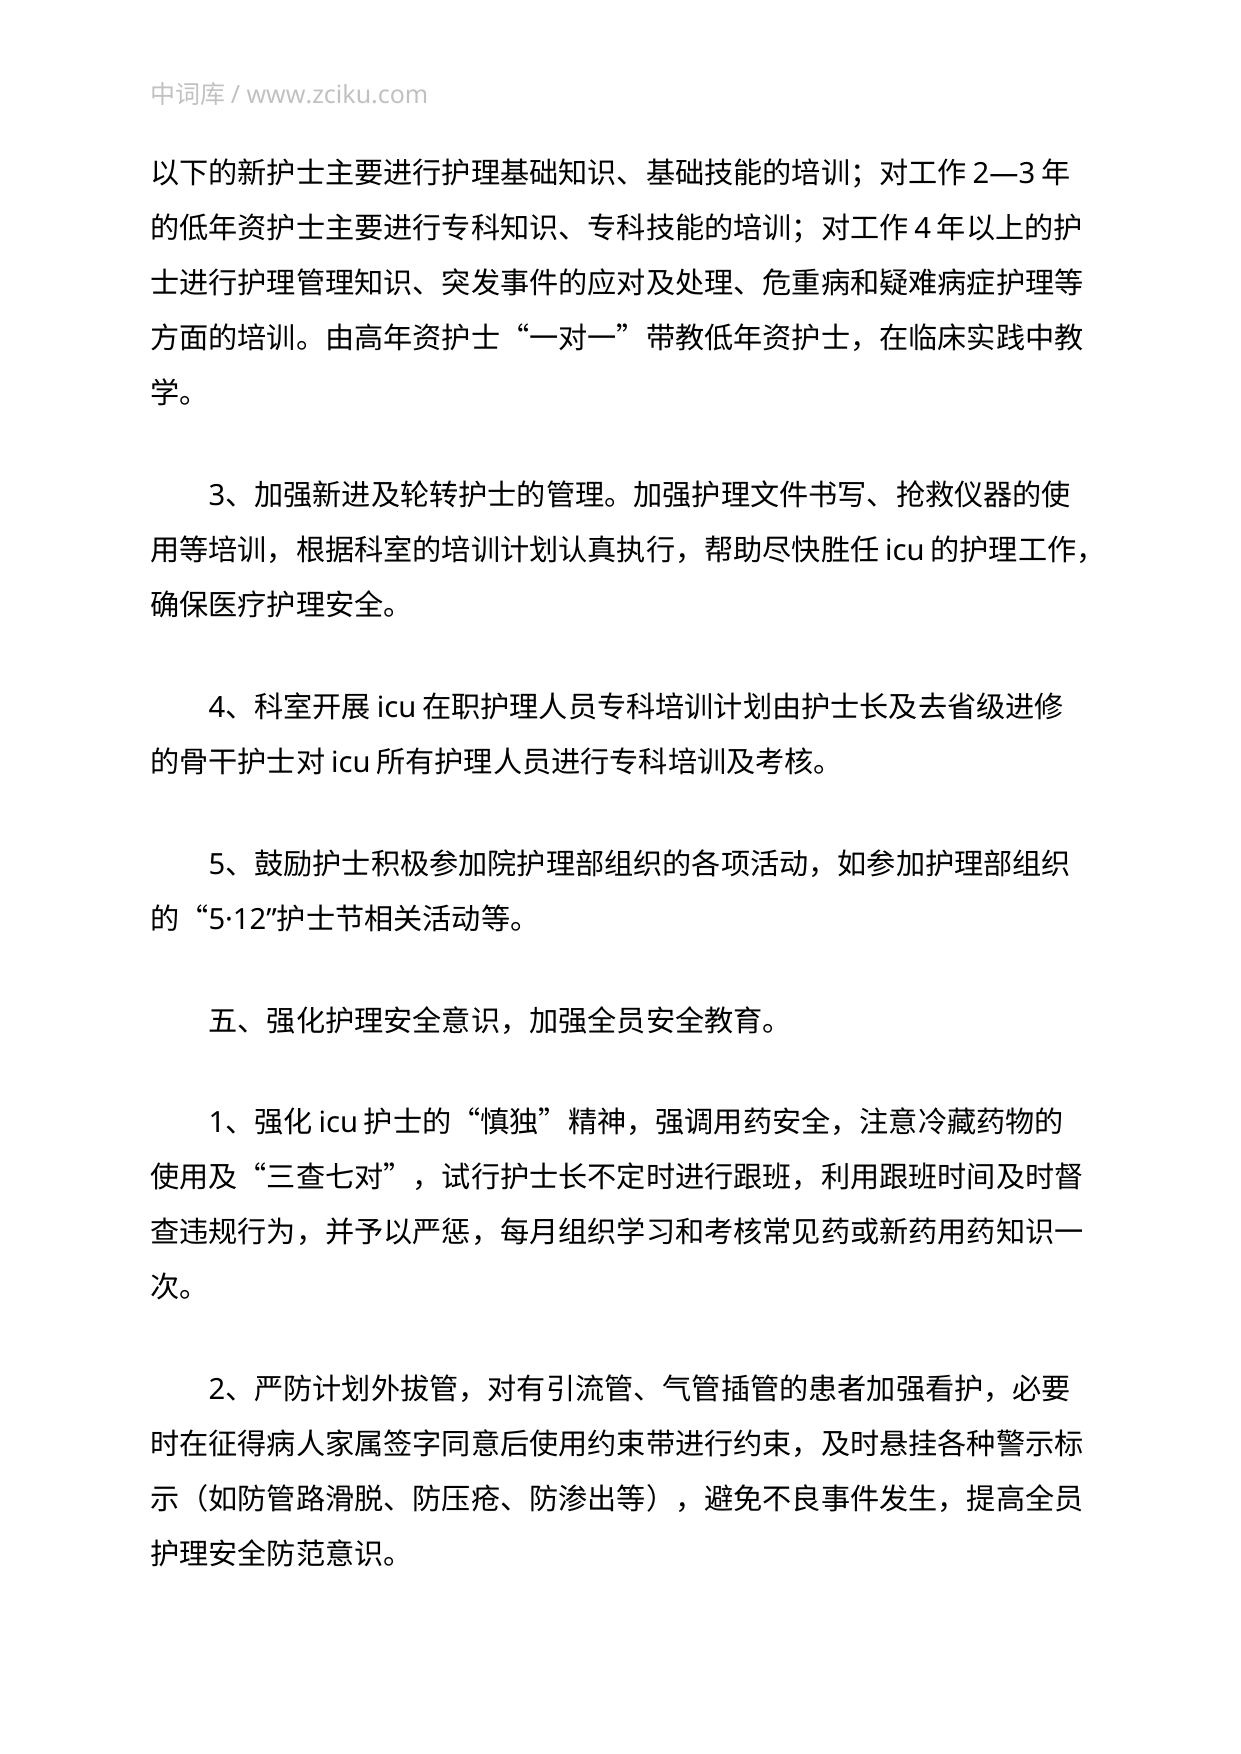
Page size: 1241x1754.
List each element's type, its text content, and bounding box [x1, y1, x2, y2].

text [150, 150, 1090, 412]
text 2、严防计划外拔管，对有引流管、气管插管的患者加强看护，必要时在征得病人家属签字同意后使用约束带进行约束，及时悬挂各种警示标示（如防管路滑脱、防压疮、防渗出等），避免不良事件发生，提高全员护理安全防范意识。 [150, 1366, 1090, 1573]
text 3、加强新进及轮转护士的管理。加强护理文件书写、抢救仪器的使用等培训，根据科室的培训计划认真执行，帮助尽快胜任icu的护理工作，确保医疗护理安全。 [150, 472, 1090, 624]
text 5、鼓励护士积极参加院护理部组织的各项活动，如参加护理部组织的“5·12”护士节相关活动等。 [150, 840, 1090, 938]
text 1、强化icu护士的“慎独”精神，强调用药安全，注意冷藏药物的使用及“三查七对”，试行护士长不定时进行跟班，利用跟班时间及时督查违规行为，并予以严惩，每月组织学习和考核常见药或新药用药知识一次。 [150, 1099, 1090, 1306]
text 五、强化护理安全意识，加强全员安全教育。 [150, 997, 1090, 1039]
text 4、科室开展icu在职护理人员专科培训计划由护士长及去省级进修的骨干护士对icu所有护理人员进行专科培训及考核。 [150, 683, 1090, 781]
